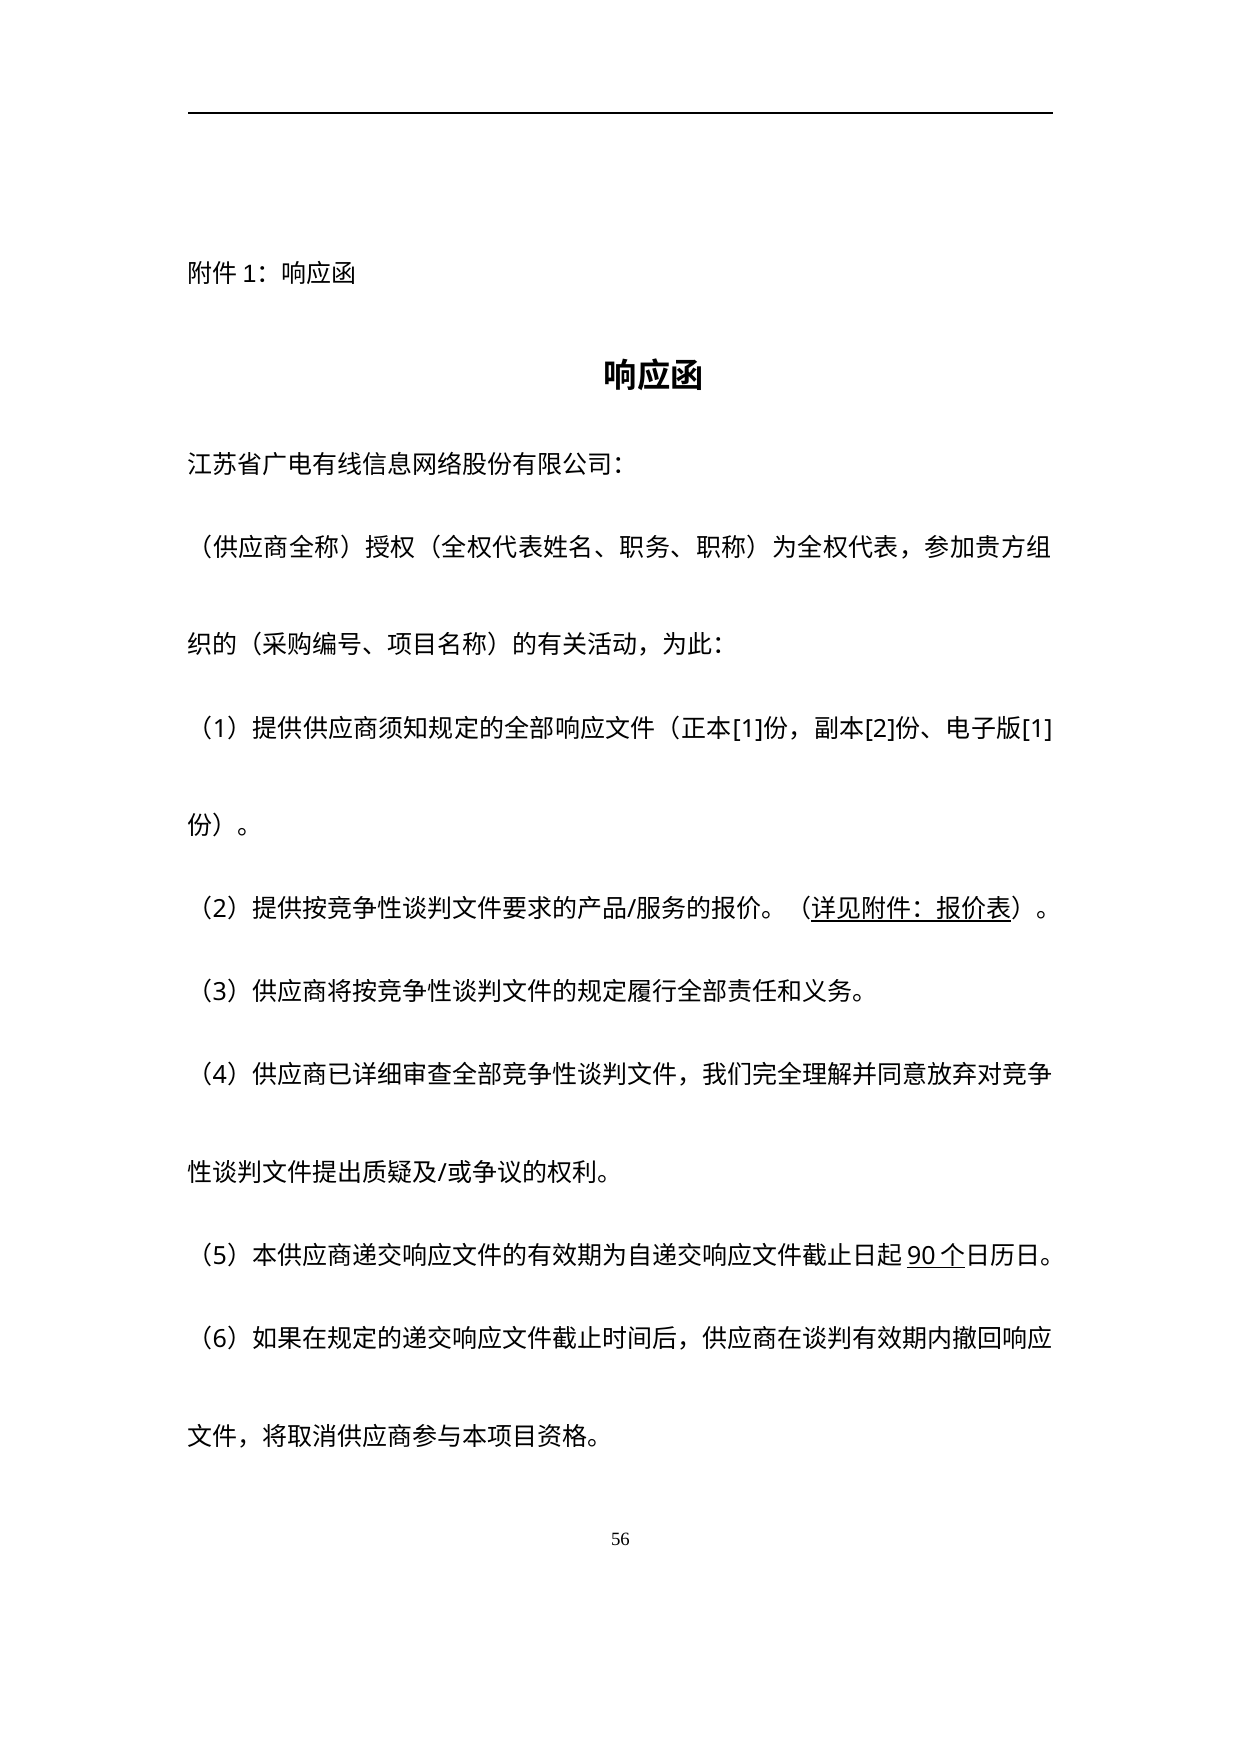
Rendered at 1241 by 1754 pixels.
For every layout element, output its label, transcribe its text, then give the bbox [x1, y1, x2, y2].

text （供应商全称）授权（全权代表姓名、职务、职称）为全权代表，参加贵方组织的（采购编号、项目名称）的有关活动，为此： [187, 513, 1053, 676]
text （2）提供按竞争性谈判文件要求的产品/服务的报价。（详见附件：报价表）。 [187, 874, 1053, 939]
text （1）提供供应商须知规定的全部响应文件（正本[1]份，副本[2]份、电子版[1]份）。 [187, 694, 1053, 856]
text （4）供应商已详细审查全部竞争性谈判文件，我们完全理解并同意放弃对竞争性谈判文件提出质疑及/或争议的权利。 [187, 1041, 1053, 1203]
text 响应函 [209, 349, 1031, 397]
text （6）如果在规定的递交响应文件截止时间后，供应商在谈判有效期内撤回响应文件，将取消供应商参与本项目资格。 [187, 1304, 1053, 1467]
text （5）本供应商递交响应文件的有效期为自递交响应文件截止日起90个日历日。 [187, 1221, 1053, 1286]
text （3）供应商将按竞争性谈判文件的规定履行全部责任和义务。 [187, 957, 1053, 1022]
text 江苏省广电有线信息网络股份有限公司： [187, 430, 1053, 495]
subtitle 附件1：响应函 [187, 254, 1031, 290]
